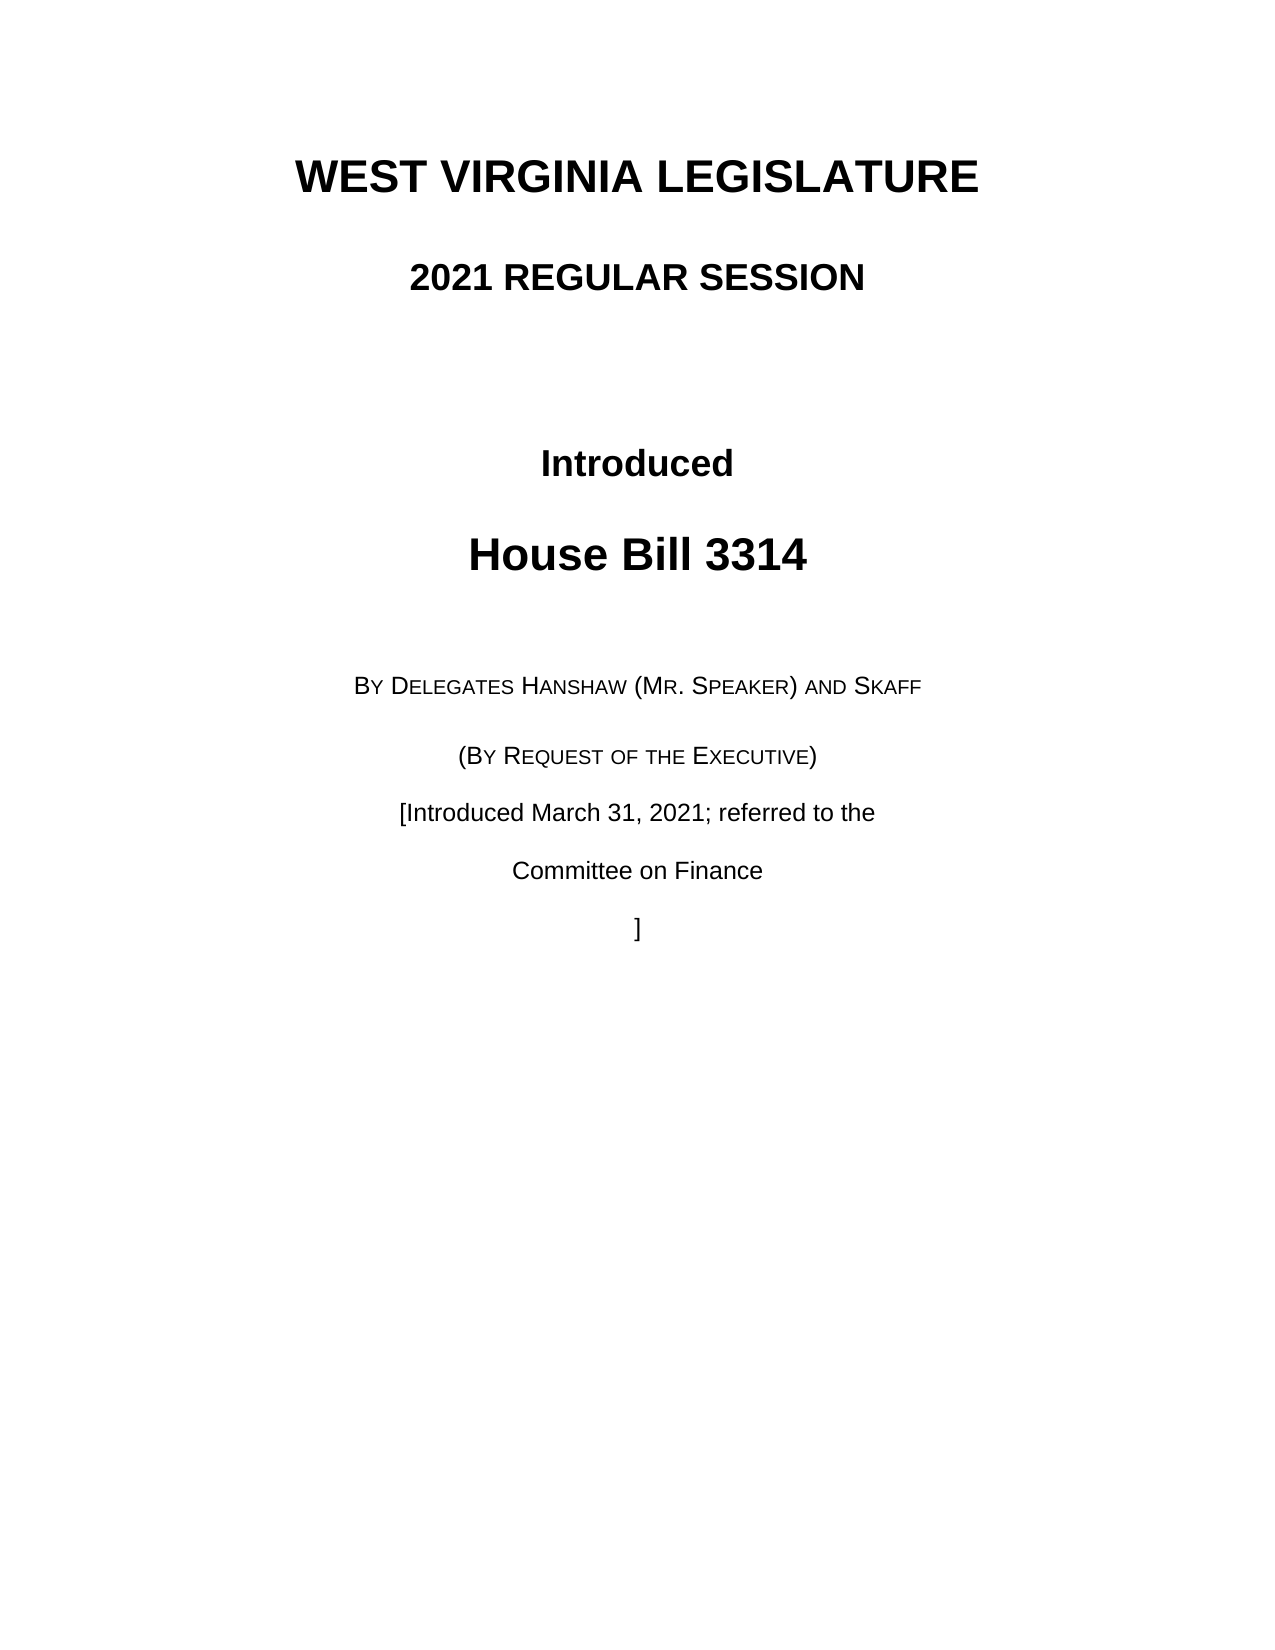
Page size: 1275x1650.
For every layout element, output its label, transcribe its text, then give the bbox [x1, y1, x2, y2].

text Bill [150, 528, 1125, 581]
text [] [337, 798, 937, 942]
text (By Request of the Executive) [337, 741, 937, 769]
title 2021 regular session [150, 255, 1125, 298]
text By [337, 671, 937, 699]
title WEST virginia legislature [150, 150, 1125, 203]
